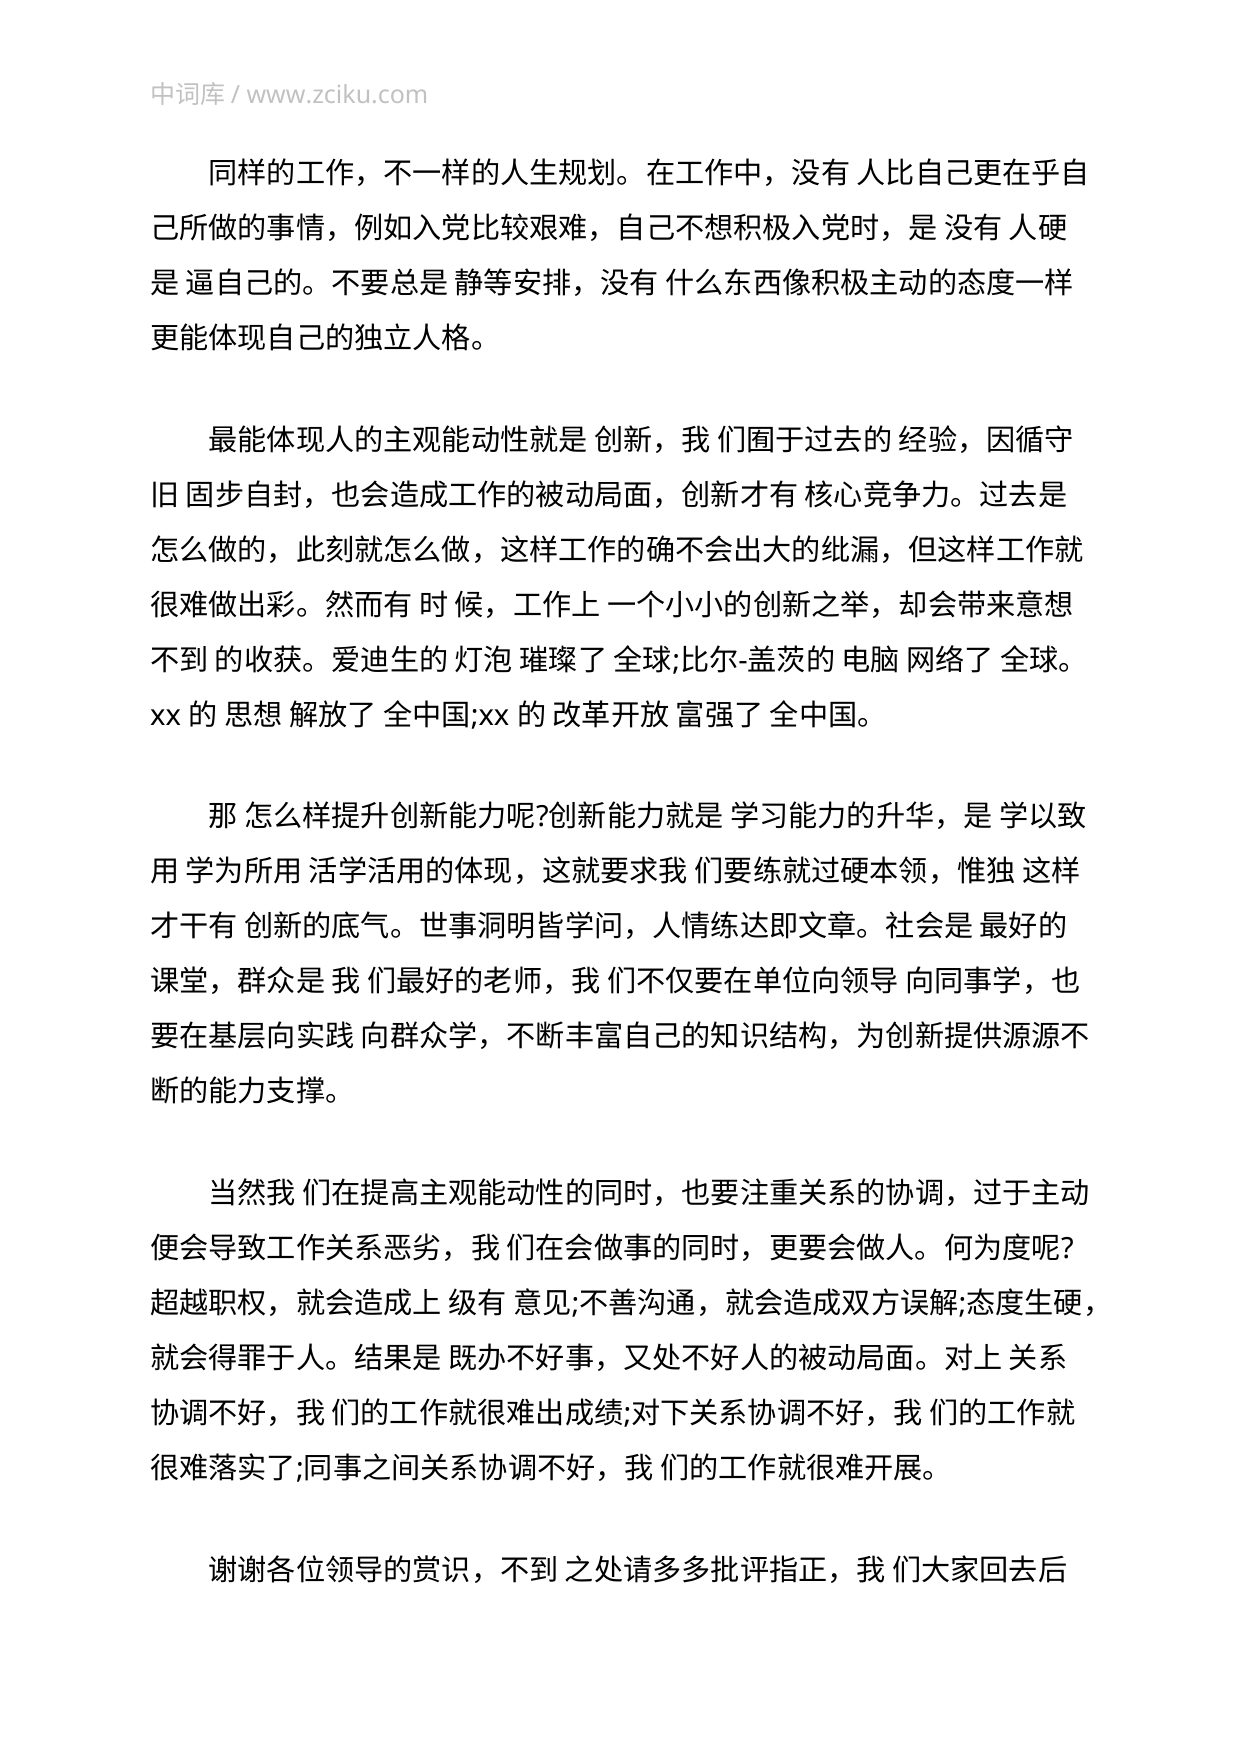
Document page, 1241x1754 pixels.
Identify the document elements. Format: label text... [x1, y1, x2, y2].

text 那 怎么样提升创新能力呢?创新能力就是 学习能力的升华，是 学以致用 学为所用 活学活用的体现，这就要求我 们要练就过硬本领，惟独 这样才干有 创新的底气。世事洞明皆学问，人情练达即文章。社会是 最好的课堂，群众是 我 们最好的老师，我 们不仅要在单位向领导 向同事学，也要在基层向实践 向群众学，不断丰富自己的知识结构，为创新提供源源不断的能力支撑。 [150, 793, 1090, 1110]
text 当然我 们在提高主观能动性的同时，也要注重关系的协调，过于主动便会导致工作关系恶劣，我 们在会做事的同时，更要会做人。何为度呢?超越职权，就会造成上 级有 意见;不善沟通，就会造成双方误解;态度生硬，就会得罪于人。结果是 既办不好事，又处不好人的被动局面。对上 关系协调不好，我 们的工作就很难出成绩;对下关系协调不好，我 们的工作就很难落实了;同事之间关系协调不好，我 们的工作就很难开展。 [150, 1169, 1090, 1487]
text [150, 1546, 1090, 1588]
text 最能体现人的主观能动性就是 创新，我 们囿于过去的 经验，因循守旧 固步自封，也会造成工作的被动局面，创新才有 核心竞争力。过去是 怎么做的，此刻就怎么做，这样工作的确不会出大的纰漏，但这样工作就很难做出彩。然而有 时 候，工作上 一个小小的创新之举，却会带来意想不到 的收获。爱迪生的 灯泡 璀璨了 全球;比尔-盖茨的 电脑 网络了 全球。xx 的 思想 解放了 全中国;xx 的 改革开放 富强了 全中国。 [150, 416, 1090, 733]
text 同样的工作，不一样的人生规划。在工作中，没有 人比自己更在乎自己所做的事情，例如入党比较艰难，自己不想积极入党时，是 没有 人硬是 逼自己的。不要总是 静等安排，没有 什么东西像积极主动的态度一样更能体现自己的独立人格。 [150, 150, 1090, 357]
